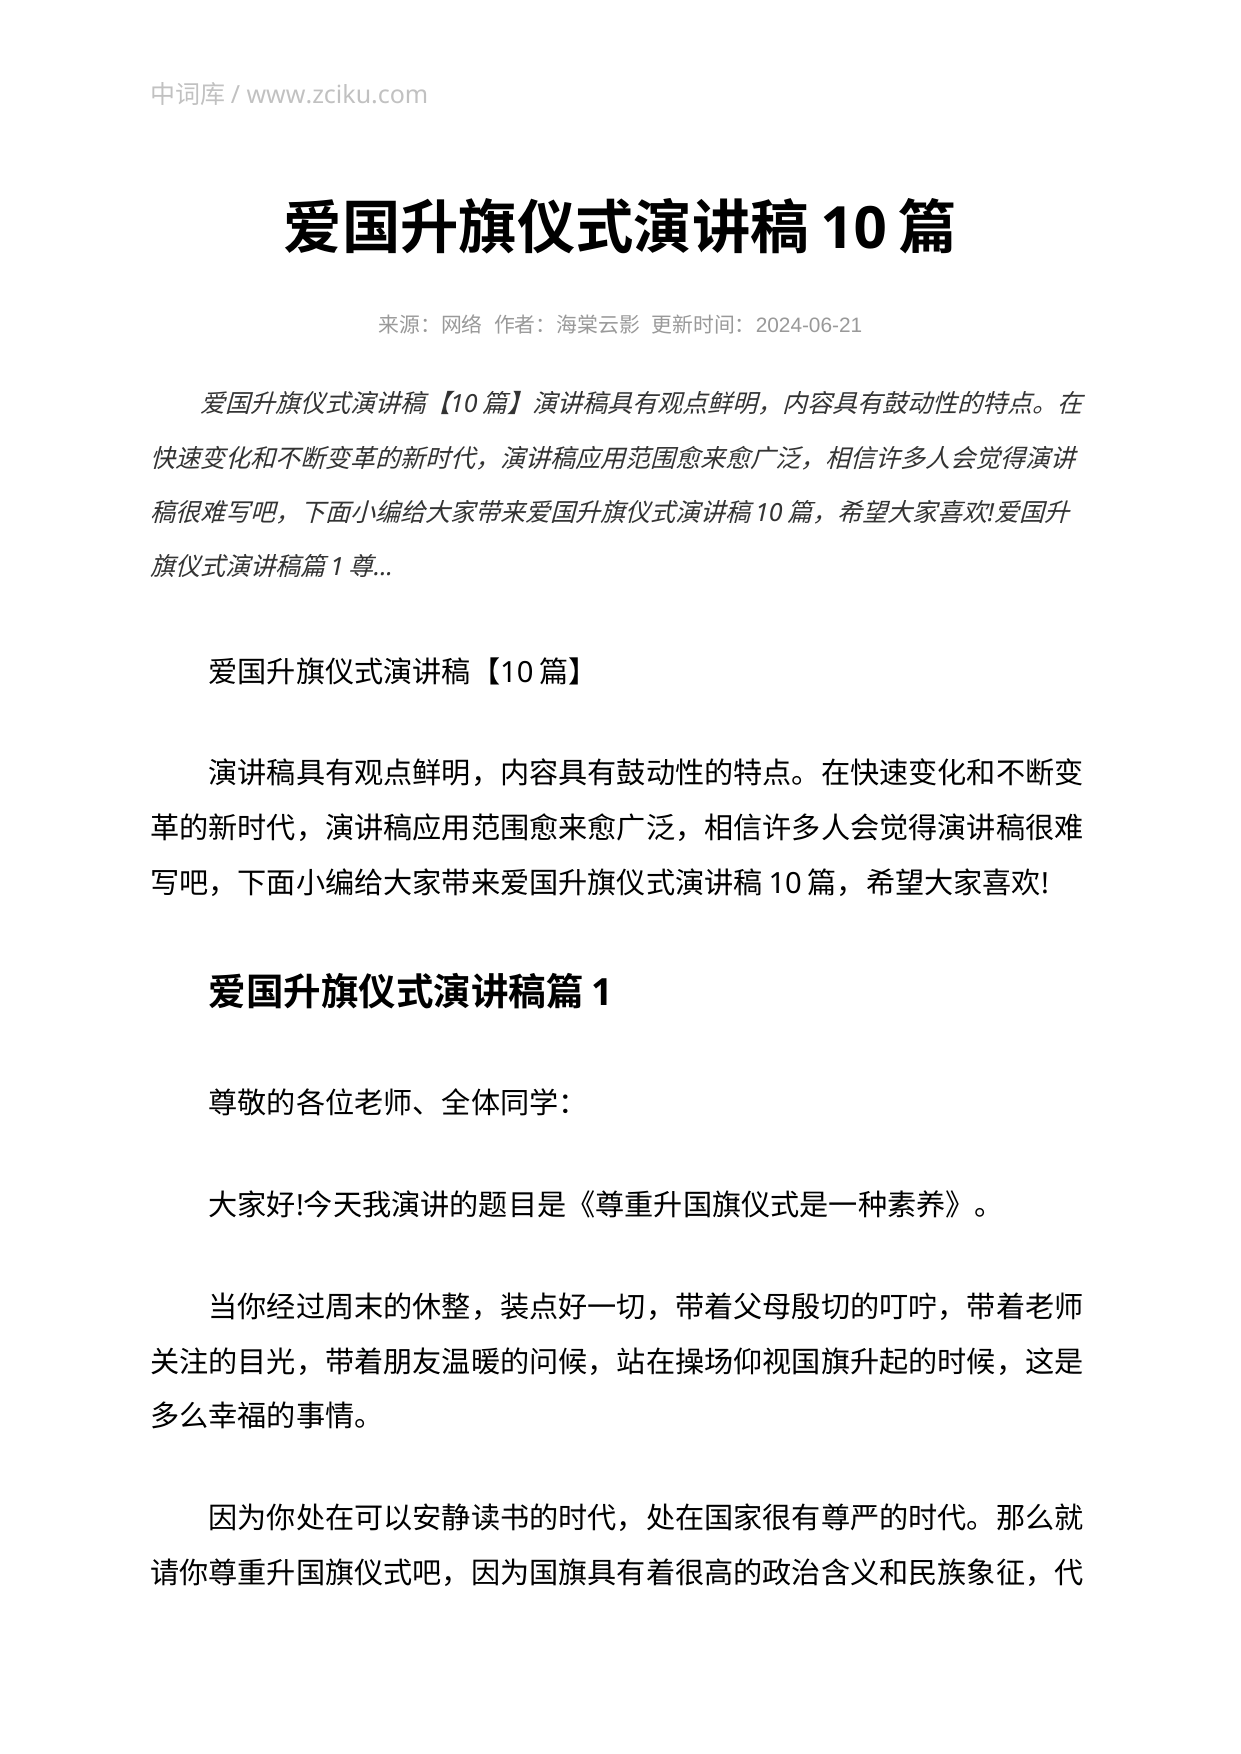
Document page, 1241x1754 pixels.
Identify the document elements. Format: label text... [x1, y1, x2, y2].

text 爱国升旗仪式演讲稿【10篇】演讲稿具有观点鲜明，内容具有鼓动性的特点。在快速变化和不断变革的新时代，演讲稿应用范围愈来愈广泛，相信许多人会觉得演讲稿很难写吧，下面小编给大家带来爱国升旗仪式演讲稿10篇，希望大家喜欢!爱国升旗仪式演讲稿篇1尊... [150, 384, 1090, 583]
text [150, 1495, 1090, 1592]
text 爱国升旗仪式演讲稿篇1 [150, 962, 1090, 1016]
subtitle 爱国升旗仪式演讲稿10篇 [150, 181, 1090, 266]
text 来源：网络 作者：海棠云影 更新时间：2024-06-21 [150, 313, 1090, 337]
text 演讲稿具有观点鲜明，内容具有鼓动性的特点。在快速变化和不断变革的新时代，演讲稿应用范围愈来愈广泛，相信许多人会觉得演讲稿很难写吧，下面小编给大家带来爱国升旗仪式演讲稿10篇，希望大家喜欢! [150, 750, 1090, 902]
text 当你经过周末的休整，装点好一切，带着父母殷切的叮咛，带着老师关注的目光，带着朋友温暖的问候，站在操场仰视国旗升起的时候，这是多么幸福的事情。 [150, 1283, 1090, 1435]
text 尊敬的各位老师、全体同学： [150, 1079, 1090, 1122]
text 大家好!今天我演讲的题目是《尊重升国旗仪式是一种素养》。 [150, 1181, 1090, 1224]
text 爱国升旗仪式演讲稿【10篇】 [150, 648, 1090, 691]
